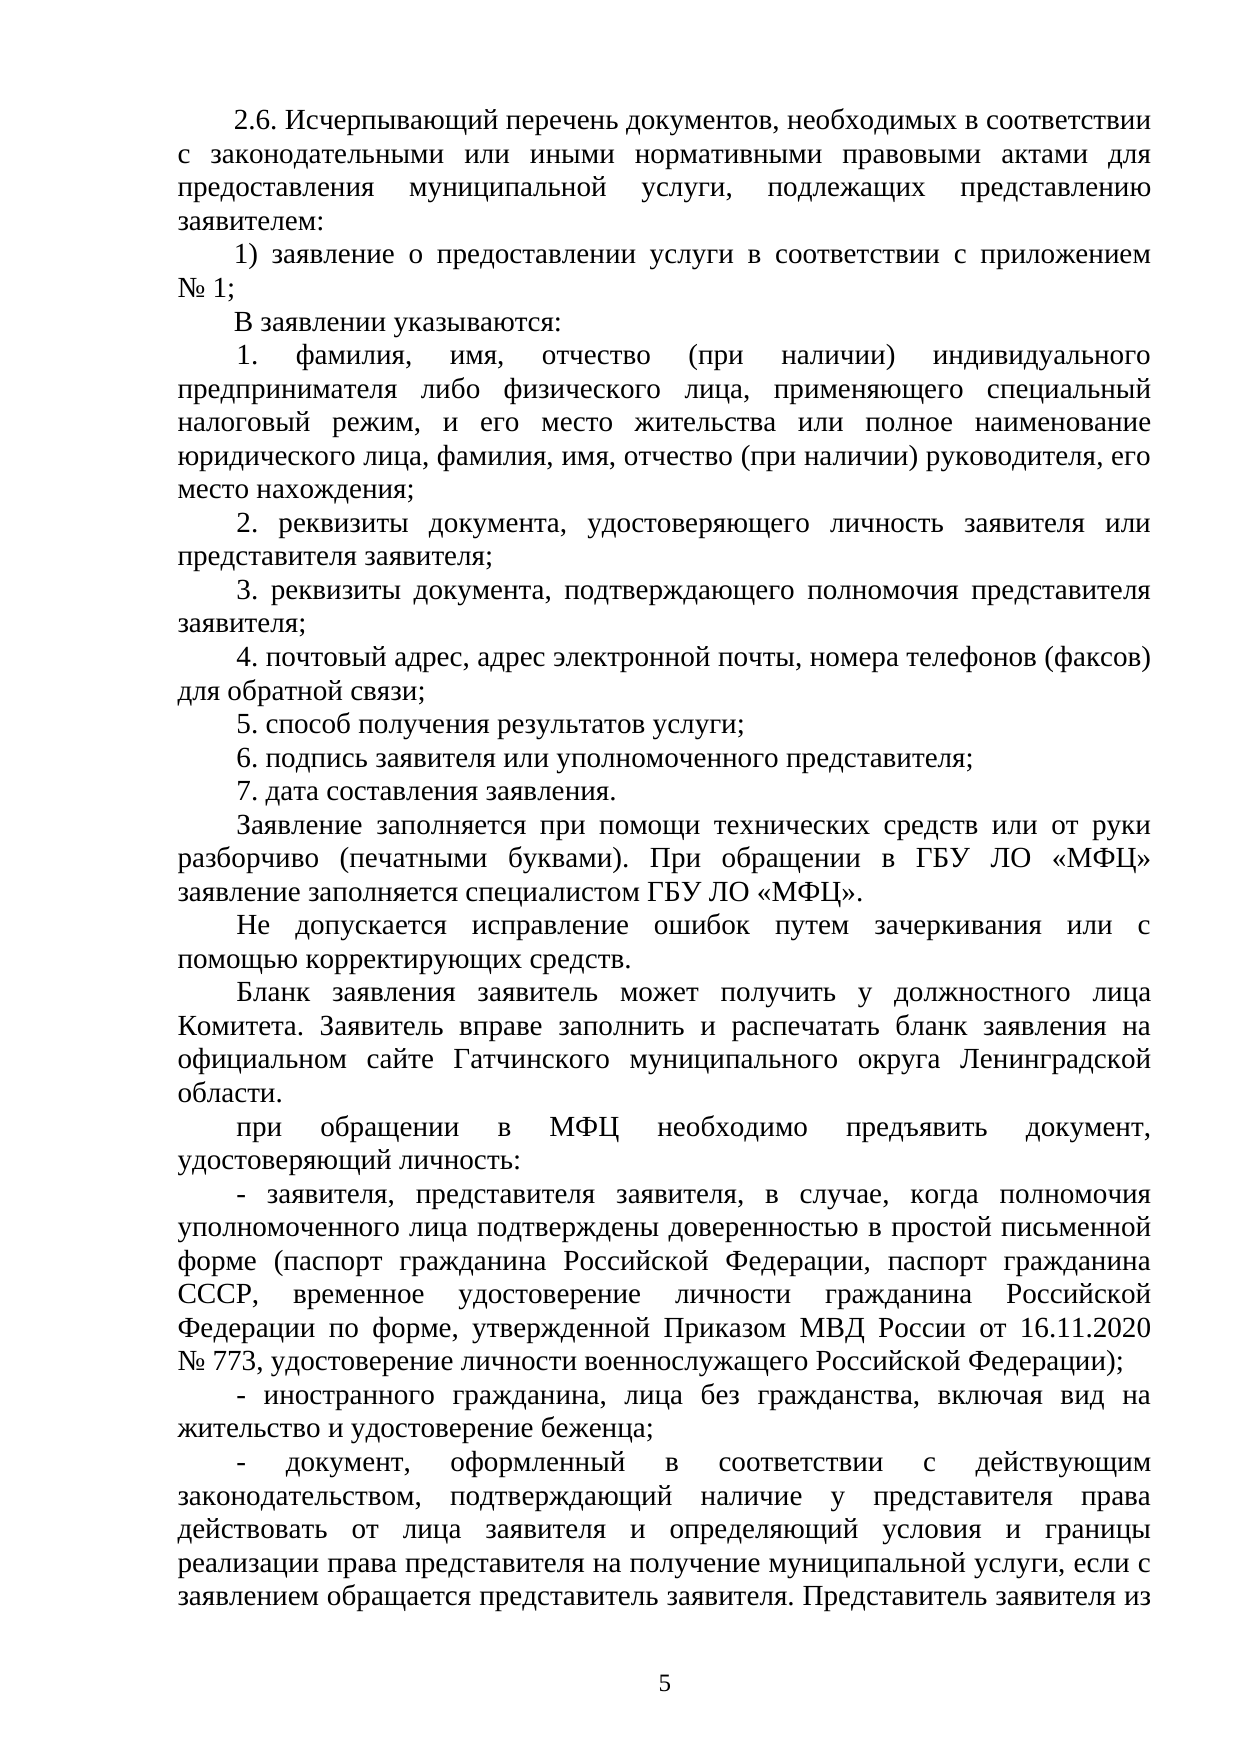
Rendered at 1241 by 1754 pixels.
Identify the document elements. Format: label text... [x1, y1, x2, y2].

text Не допускается исправление ошибок путем зачеркивания или с помощью корректирующих средств. [177, 907, 1152, 974]
text 6. подпись заявителя или уполномоченного представителя; [177, 740, 1152, 773]
text 3. реквизиты документа, подтверждающего полномочия представителя заявителя; [177, 572, 1152, 639]
text 5. способ получения результатов услуги; [177, 706, 1152, 740]
text 2.6. Исчерпывающий перечень документов, необходимых в соответствии с законодательными или иными нормативными правовыми актами для предоставления муниципальной услуги, подлежащих представлению заявителем: [177, 102, 1152, 237]
text Бланк заявления заявитель может получить у должностного лица Комитета. Заявитель вправе заполнить и распечатать бланк заявления на официальном сайте Гатчинского муниципального округа Ленинградской области. [177, 974, 1152, 1109]
text 1. фамилия, имя, отчество (при наличии) индивидуального предпринимателя либо физического лица, применяющего специальный налоговый режим, и его место жительства или полное наименование юридического лица, фамилия, имя, отчество (при наличии) руководителя, его место нахождения; [177, 337, 1152, 505]
text при обращении в МФЦ необходимо предъявить документ, удостоверяющий личность: [177, 1109, 1152, 1176]
text Заявление заполняется при помощи технических средств или от руки разборчиво (печатными буквами). При обращении в ГБУ ЛО «МФЦ» заявление заполняется специалистом ГБУ ЛО «МФЦ». [177, 807, 1152, 907]
text - иностранного гражданина, лица без гражданства, включая вид на жительство и удостоверение беженца; [177, 1377, 1152, 1444]
text - заявителя, представителя заявителя, в случае, когда полномочия уполномоченного лица подтверждены доверенностью в простой письменной форме (паспорт гражданина Российской Федерации, паспорт гражданина СССР, временное удостоверение личности гражданина Российской Федерации по форме, утвержденной Приказом МВД России от 16.11.2020 № 773, удостоверение личности военнослужащего Российской Федерации); [177, 1176, 1152, 1377]
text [177, 1444, 1152, 1612]
text 4. почтовый адрес, адрес электронной почты, номера телефонов (факсов) для обратной связи; [177, 639, 1152, 706]
text 1) заявление о предоставлении услуги в соответствии с приложением № 1; [177, 237, 1152, 304]
text 2. реквизиты документа, удостоверяющего личность заявителя или представителя заявителя; [177, 505, 1152, 572]
text В заявлении указываются: [177, 304, 1152, 337]
text 7. дата составления заявления. [177, 773, 1152, 807]
